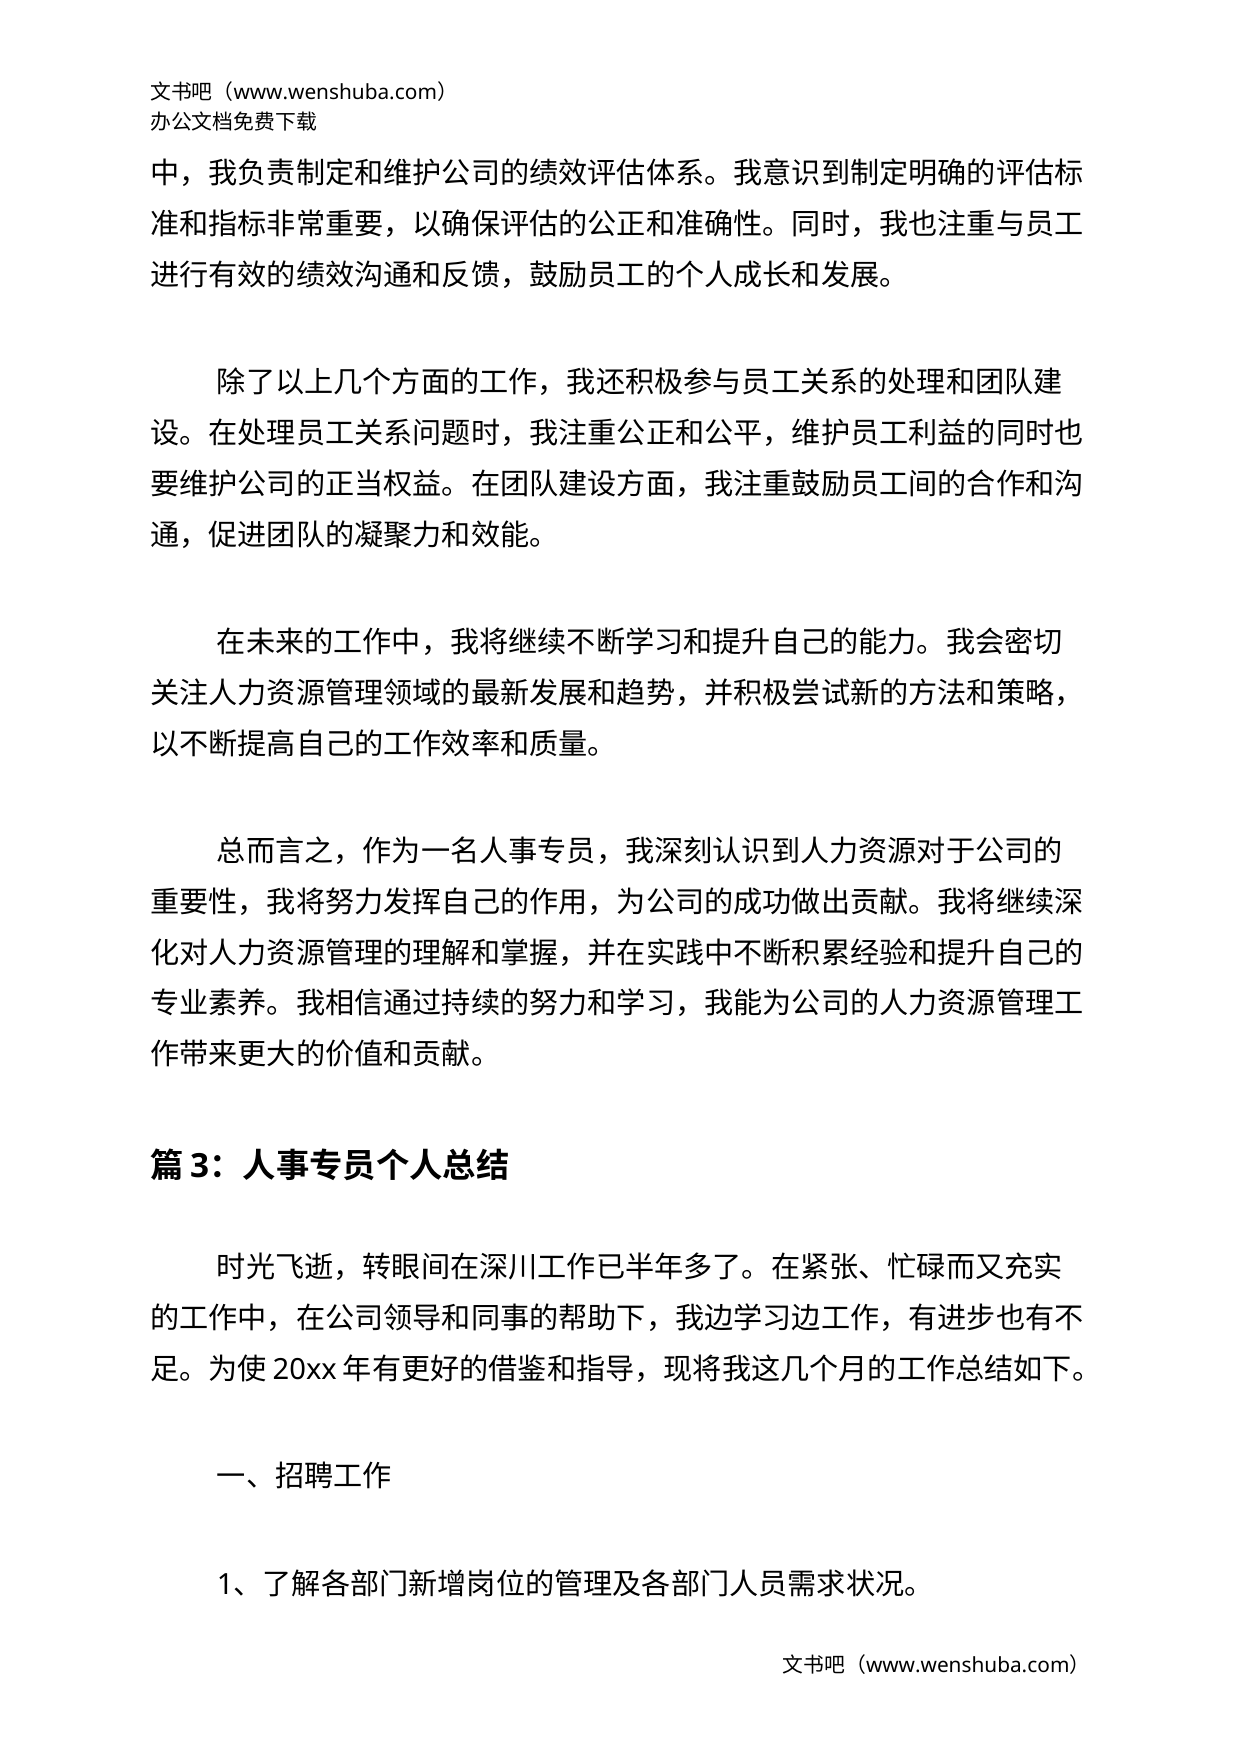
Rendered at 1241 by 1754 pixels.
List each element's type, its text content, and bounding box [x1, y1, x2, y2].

text 时光飞逝，转眼间在深川工作已半年多了。在紧张、忙碌而又充实的工作中，在公司领导和同事的帮助下，我边学习边工作，有进步也有不足。为使20xx年有更好的借鉴和指导，现将我这几个月的工作总结如下。 [150, 1244, 1090, 1388]
text 总而言之，作为一名人事专员，我深刻认识到人力资源对于公司的重要性，我将努力发挥自己的作用，为公司的成功做出贡献。我将继续深化对人力资源管理的理解和掌握，并在实践中不断积累经验和提升自己的专业素养。我相信通过持续的努力和学习，我能为公司的人力资源管理工作带来更大的价值和贡献。 [150, 828, 1090, 1073]
text 1、了解各部门新增岗位的管理及各部门人员需求状况。 [150, 1561, 1090, 1603]
text 一、招聘工作 [150, 1453, 1090, 1495]
text 篇3：人事专员个人总结 [150, 1138, 1090, 1187]
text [150, 150, 1090, 294]
text 除了以上几个方面的工作，我还积极参与员工关系的处理和团队建设。在处理员工关系问题时，我注重公正和公平，维护员工利益的同时也要维护公司的正当权益。在团队建设方面，我注重鼓励员工间的合作和沟通，促进团队的凝聚力和效能。 [150, 359, 1090, 553]
text 在未来的工作中，我将继续不断学习和提升自己的能力。我会密切关注人力资源管理领域的最新发展和趋势，并积极尝试新的方法和策略，以不断提高自己的工作效率和质量。 [150, 619, 1090, 763]
